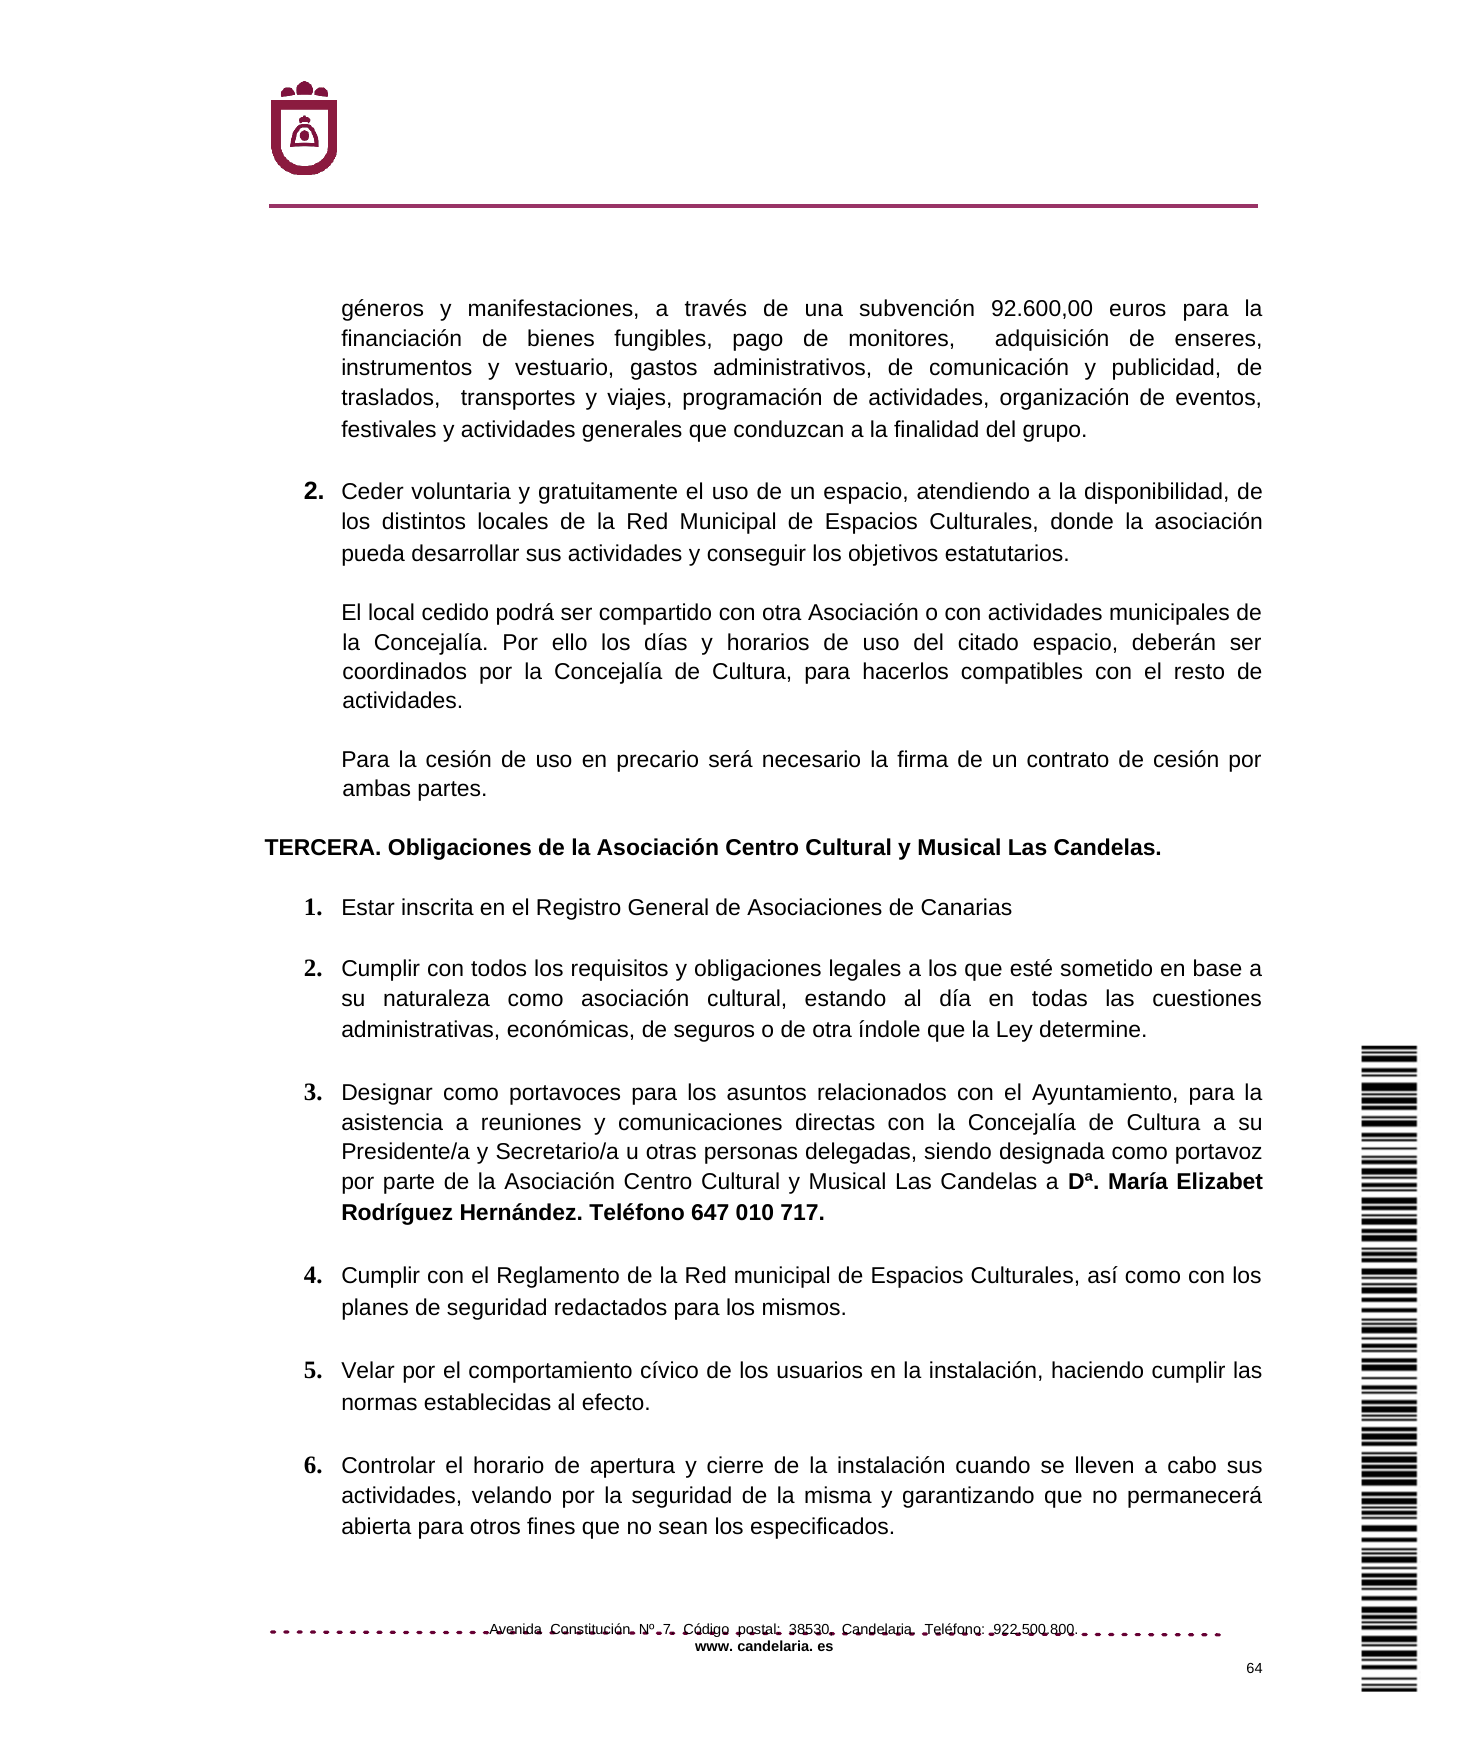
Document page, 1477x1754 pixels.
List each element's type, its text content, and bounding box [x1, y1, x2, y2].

picture [1362, 1046, 1420, 1691]
list Designar como portavoces para los asuntos relacionados con el Ayuntamiento, para la asistencia a reuniones y comunicaciones directas con la Concejalía de Cultura a su Presidente/a y Secretario/a u otras personas delegadas, siendo designada como portavoz por parte de la Asociación Centro Cultural y Musical Las Candelas a Dª. María Elizabet Rodríguez Hernández. Teléfono 647 010 717. [303, 1077, 1263, 1226]
picture [271, 81, 337, 175]
list Cumplir con todos los requisitos y obligaciones legales a los que esté sometido en base a su naturaleza como asociación cultural, estando al día en todas las cuestiones administrativas, económicas, de seguros o de otra índole que la Ley determine. [303, 953, 1263, 1043]
list Controlar el horario de apertura y cierre de la instalación cuando se lleven a cabo sus actividades, velando por la seguridad de la misma y garantizando que no permanecerá abierta para otros fines que no sean los especificados. [303, 1450, 1263, 1540]
text El local cedido podrá ser compartido con otra Asociación o con actividades municipales de la Concejalía. Por ello los días y horarios de uso del citado espacio, deberán ser coordinados por la Concejalía de Cultura, para hacerlos compatibles con el resto de actividades. [341, 599, 1263, 714]
text Para la cesión de uso en precario será necesario la firma de un contrato de cesión por ambas partes. [341, 746, 1263, 802]
list Ceder voluntaria y gratuitamente el uso de un espacio, atendiendo a la disponibilidad, de los distintos locales de la Red Municipal de Espacios Culturales, donde la asociación pueda desarrollar sus actividades y conseguir los objetivos estatutarios. [303, 476, 1263, 567]
list Estar inscrita en el Registro General de Asociaciones de Canarias [303, 892, 1263, 920]
text TERCERA. Obligaciones de la Asociación Centro Cultural y Musical Las Candelas. [264, 834, 1263, 860]
list Velar por el comportamiento cívico de los usuarios en la instalación, haciendo cumplir las normas establecidas al efecto. [303, 1355, 1263, 1416]
list Cumplir con el Reglamento de la Red municipal de Espacios Culturales, así como con los planes de seguridad redactados para los mismos. [303, 1260, 1263, 1321]
